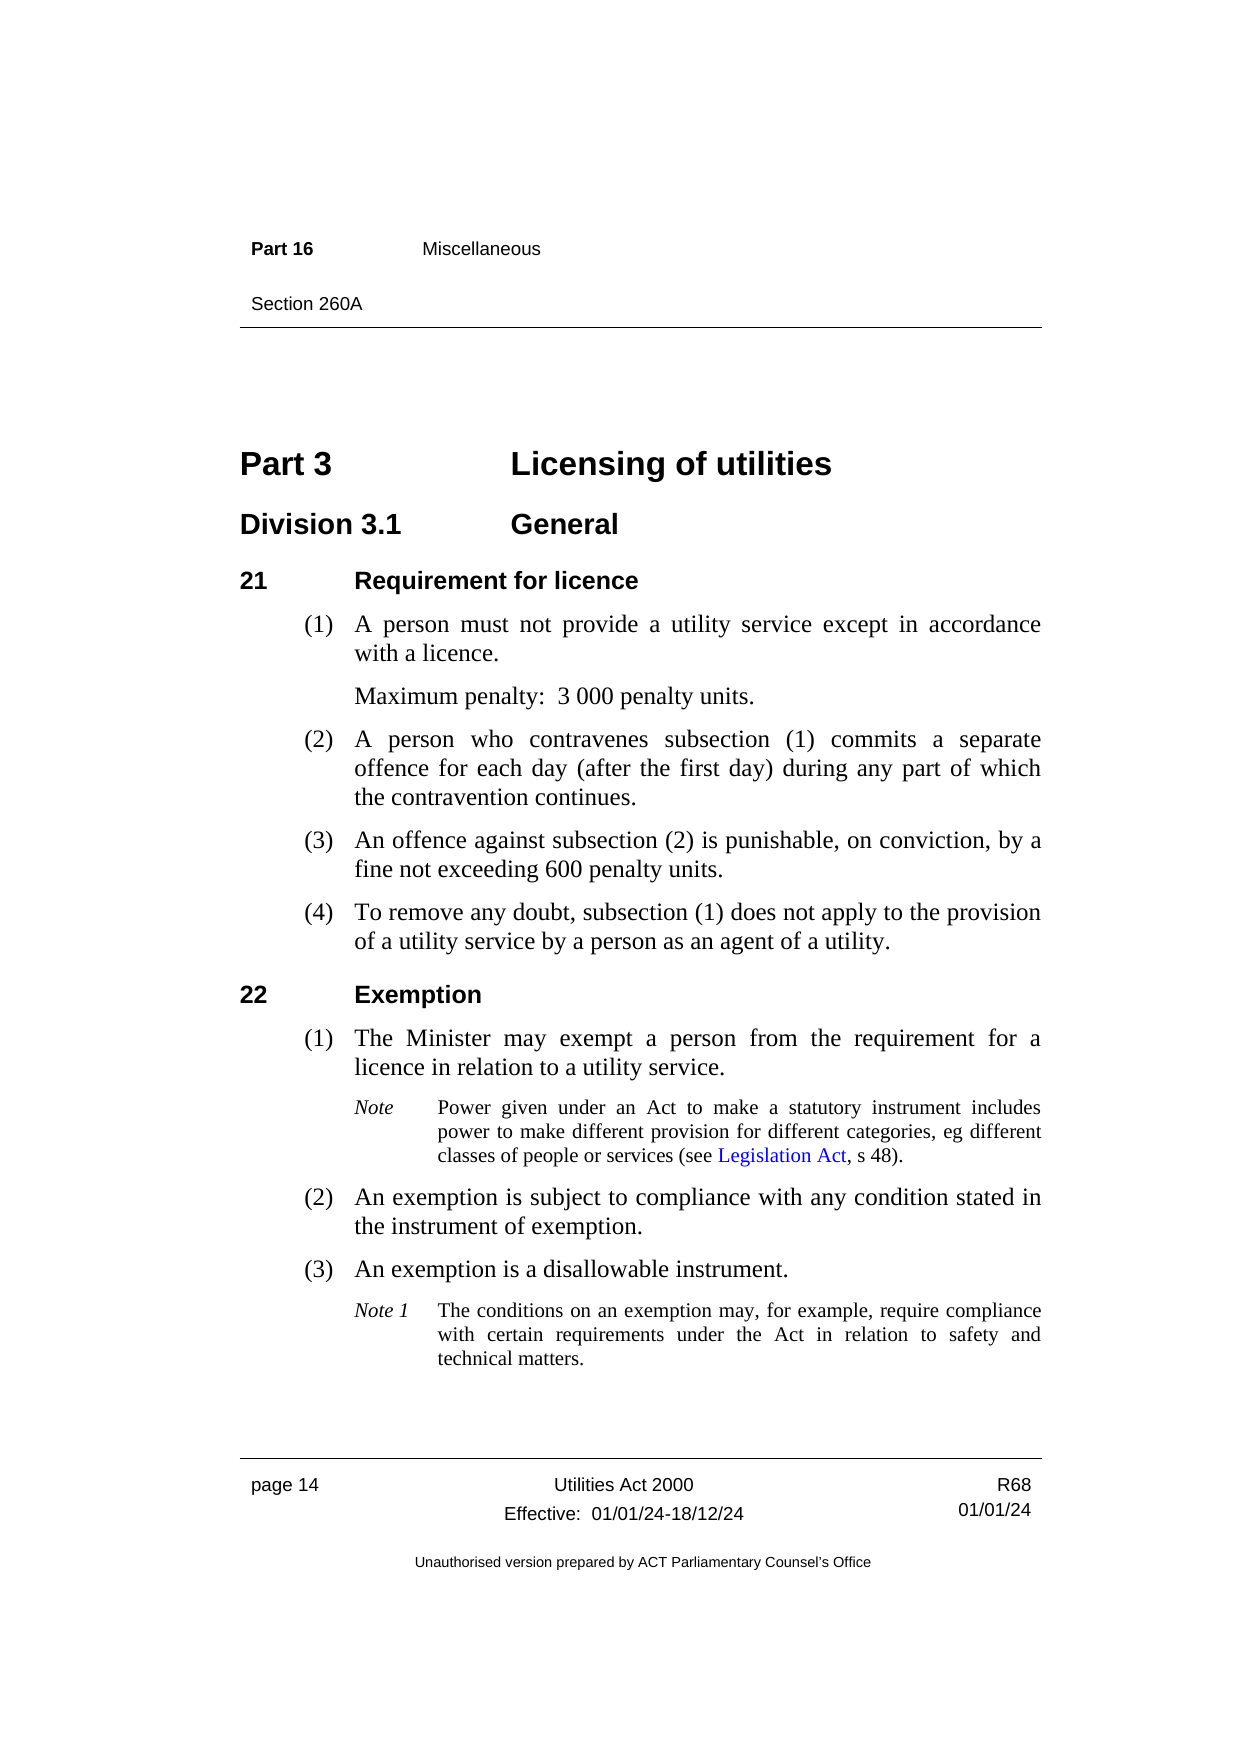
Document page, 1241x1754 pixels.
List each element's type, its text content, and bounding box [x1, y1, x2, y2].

text Maximum penalty: 3 000 penalty units. [354, 681, 1042, 710]
text Note Power given under an Act to make a statutory instrument includes power to make different provision for different categories, eg different classes of people or services (see Legislation Act, s 48). [354, 1095, 1042, 1167]
text (2) An exemption is subject to compliance with any condition stated in the instrument of exemption. [239, 1182, 1042, 1239]
text (3) An exemption is a disallowable instrument. [239, 1254, 1042, 1283]
text 21 Requirement for licence [239, 566, 1042, 594]
text 22 Exemption [239, 980, 1042, 1009]
text (1) A person must not provide a utility service except in accordance with a licence. [239, 609, 1042, 667]
text Note 1 The conditions on an exemption may, for example, require compliance with certain requirements under the Act in relation to safety and technical matters. [354, 1297, 1042, 1370]
text (2) A person who contravenes subsection (1) commits a separate offence for each day (after the first day) during any part of which the contravention continues. [239, 724, 1042, 811]
text Part 3 Licensing of utilities [239, 444, 1042, 482]
text Division 3.1 General [239, 507, 1042, 541]
text (1) The Minister may exempt a person from the requirement for a licence in relation to a utility service. [239, 1023, 1042, 1081]
text (4) To remove any doubt, subsection (1) does not apply to the provision of a utility service by a person as an agent of a utility. [239, 897, 1042, 955]
text (3) An offence against subsection (2) is punishable, on conviction, by a fine not exceeding 600 penalty units. [239, 825, 1042, 883]
